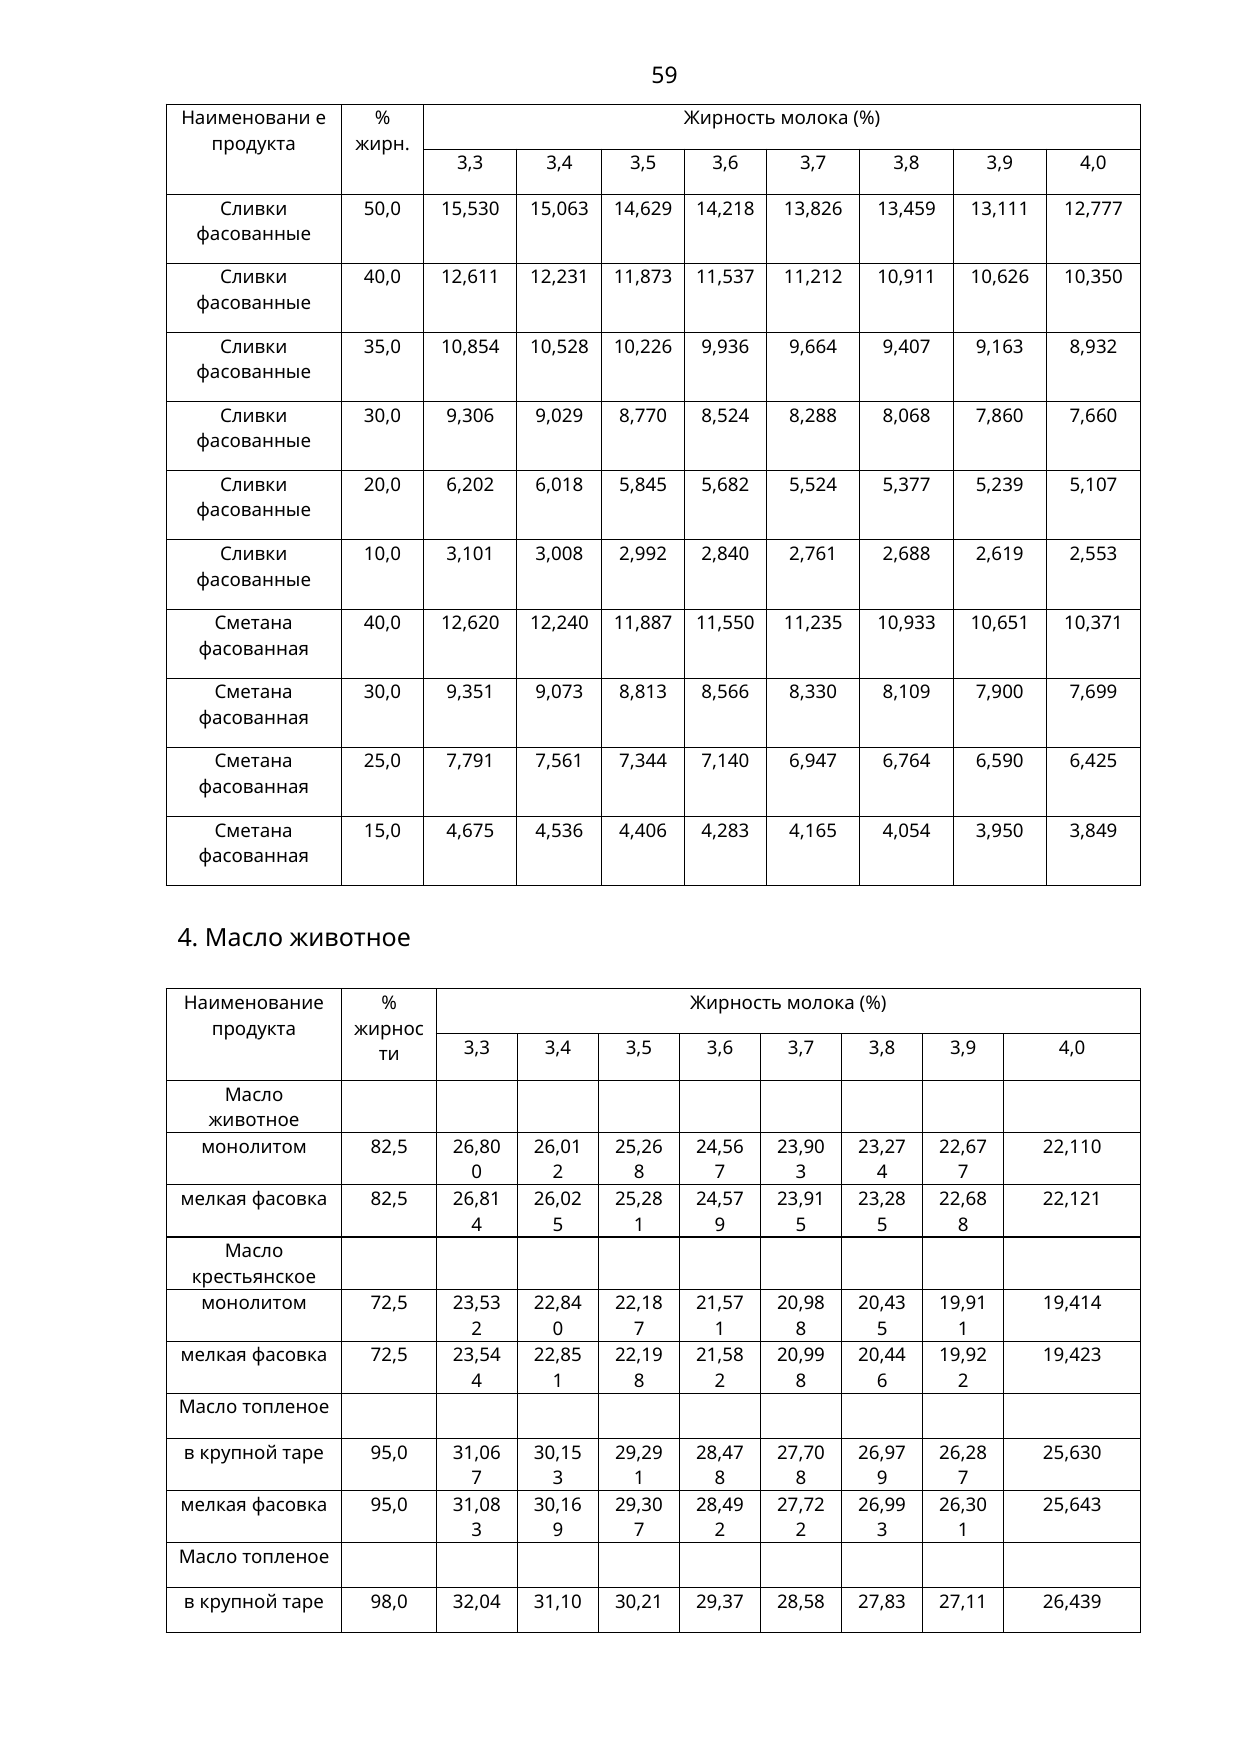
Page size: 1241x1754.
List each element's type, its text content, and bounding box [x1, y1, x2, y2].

table_cell 13,826 [767, 195, 859, 263]
table_cell Масло топленое [167, 1543, 341, 1587]
table_cell 10,933 [860, 610, 953, 677]
table_cell 4,0 [1004, 1034, 1140, 1080]
table_cell [342, 1238, 436, 1288]
table_cell 29,377 [680, 1588, 760, 1632]
table_cell 22,840 [518, 1290, 598, 1341]
table_cell монолитом [167, 1133, 341, 1184]
table_cell [342, 1394, 436, 1438]
table_cell [518, 1394, 598, 1438]
table_header Наименовани е продукта [167, 105, 341, 194]
table_cell Сметана фасованная [167, 748, 341, 816]
table_cell 4,054 [860, 817, 953, 885]
table_cell 9,073 [517, 679, 601, 747]
table_cell 95,0 [342, 1491, 436, 1542]
table_cell 22,121 [1004, 1185, 1140, 1236]
table_cell 7,900 [954, 679, 1046, 747]
table_cell 8,932 [1047, 333, 1140, 401]
table_cell [599, 1394, 679, 1438]
table_cell 2,761 [767, 540, 859, 608]
table_cell 13,111 [954, 195, 1046, 263]
table_cell Масло животное [167, 1081, 341, 1132]
table_cell 6,764 [860, 748, 953, 816]
table_cell 22,851 [518, 1342, 598, 1393]
table_cell монолитом [167, 1290, 341, 1341]
table_cell 22,688 [923, 1185, 1003, 1236]
table_cell [680, 1394, 760, 1438]
table_cell 15,063 [517, 195, 601, 263]
table_cell 12,777 [1047, 195, 1140, 263]
table_cell 15,0 [342, 817, 423, 885]
table_cell 10,854 [424, 333, 516, 401]
table_cell [599, 1238, 679, 1288]
table_cell Сливки фасованные [167, 195, 341, 263]
table_cell [680, 1238, 760, 1288]
table_cell [342, 1543, 436, 1587]
table_cell 3,008 [517, 540, 601, 608]
table_cell [842, 1394, 922, 1438]
table_cell 2,840 [685, 540, 766, 608]
table_cell 3,849 [1047, 817, 1140, 885]
table_cell [842, 1543, 922, 1587]
table_cell 3,3 [424, 150, 516, 194]
table_cell Масло топленое [167, 1394, 341, 1438]
table_cell 26,800 [437, 1133, 517, 1184]
table_cell [842, 1081, 922, 1132]
table_cell 32,047 [437, 1588, 517, 1632]
table_header Жирность молока (%) [424, 105, 1140, 148]
table_cell 8,288 [767, 402, 859, 470]
table_header Наименование продукта [167, 989, 341, 1080]
table_cell 20,998 [761, 1342, 841, 1393]
table_cell [1004, 1081, 1140, 1132]
table_cell 21,582 [680, 1342, 760, 1393]
table_cell 2,619 [954, 540, 1046, 608]
table_cell 11,873 [602, 264, 684, 332]
table_cell 10,371 [1047, 610, 1140, 677]
table_cell [842, 1238, 922, 1288]
table_cell Сметана фасованная [167, 610, 341, 677]
table_cell 72,5 [342, 1290, 436, 1341]
table_cell 26,301 [923, 1491, 1003, 1542]
table_cell 4,0 [1047, 150, 1140, 194]
table_cell 6,947 [767, 748, 859, 816]
text 4. Масло животное [177, 920, 1152, 954]
table_cell 3,8 [860, 150, 953, 194]
table_cell 4,536 [517, 817, 601, 885]
table_cell 40,0 [342, 264, 423, 332]
table_cell 8,770 [602, 402, 684, 470]
table_cell 3,5 [602, 150, 684, 194]
table_cell 26,287 [923, 1439, 1003, 1490]
table_cell 30,0 [342, 402, 423, 470]
table_cell 9,029 [517, 402, 601, 470]
table_cell 12,611 [424, 264, 516, 332]
table_cell [923, 1081, 1003, 1132]
table_cell 4,165 [767, 817, 859, 885]
table_cell 82,5 [342, 1133, 436, 1184]
table_cell 30,216 [599, 1588, 679, 1632]
table_cell 29,307 [599, 1491, 679, 1542]
table_cell 14,218 [685, 195, 766, 263]
table_cell 10,626 [954, 264, 1046, 332]
table_cell 2,688 [860, 540, 953, 608]
table_cell 19,423 [1004, 1342, 1140, 1393]
table_cell 20,988 [761, 1290, 841, 1341]
table_cell 11,887 [602, 610, 684, 677]
table_cell 98,0 [342, 1588, 436, 1632]
table_cell 23,285 [842, 1185, 922, 1236]
table_cell 3,9 [954, 150, 1046, 194]
table_cell 30,153 [518, 1439, 598, 1490]
table_cell 13,459 [860, 195, 953, 263]
table_cell Сливки фасованные [167, 402, 341, 470]
table_cell 3,5 [599, 1034, 679, 1080]
table_cell 4,406 [602, 817, 684, 885]
table_cell 5,107 [1047, 471, 1140, 539]
table_cell 25,281 [599, 1185, 679, 1236]
table_cell Сметана фасованная [167, 679, 341, 747]
table_cell 7,860 [954, 402, 1046, 470]
table_cell 8,330 [767, 679, 859, 747]
table_cell 5,377 [860, 471, 953, 539]
table_cell 3,7 [767, 150, 859, 194]
table_cell [437, 1081, 517, 1132]
table_cell 26,439 [1004, 1588, 1140, 1632]
table_cell 25,643 [1004, 1491, 1140, 1542]
table_cell 4,283 [685, 817, 766, 885]
table_cell 10,0 [342, 540, 423, 608]
table_cell 10,528 [517, 333, 601, 401]
table_cell Сливки фасованные [167, 471, 341, 539]
table_cell 26,979 [842, 1439, 922, 1490]
table_cell 10,911 [860, 264, 953, 332]
table_cell [518, 1543, 598, 1587]
table_cell 9,664 [767, 333, 859, 401]
table_cell [680, 1543, 760, 1587]
table_cell 25,630 [1004, 1439, 1140, 1490]
table_cell 9,407 [860, 333, 953, 401]
table_cell 23,903 [761, 1133, 841, 1184]
table_cell 9,306 [424, 402, 516, 470]
table_cell [1004, 1238, 1140, 1288]
table_cell 29,291 [599, 1439, 679, 1490]
table_cell мелкая фасовка [167, 1185, 341, 1236]
table_cell 27,117 [923, 1588, 1003, 1632]
table_cell 40,0 [342, 610, 423, 677]
table_cell 19,414 [1004, 1290, 1140, 1341]
table_cell 5,239 [954, 471, 1046, 539]
table_cell 7,660 [1047, 402, 1140, 470]
table_cell 9,936 [685, 333, 766, 401]
table_cell 26,012 [518, 1133, 598, 1184]
table_cell [761, 1081, 841, 1132]
table_cell 23,532 [437, 1290, 517, 1341]
table_cell 2,992 [602, 540, 684, 608]
table_cell 23,544 [437, 1342, 517, 1393]
table_cell 22,187 [599, 1290, 679, 1341]
table_cell 6,590 [954, 748, 1046, 816]
table_cell 50,0 [342, 195, 423, 263]
table_cell 30,0 [342, 679, 423, 747]
table_cell [761, 1394, 841, 1438]
table_cell [680, 1081, 760, 1132]
table_header % жирнос ти [342, 989, 436, 1080]
table_cell 5,682 [685, 471, 766, 539]
table_cell 6,425 [1047, 748, 1140, 816]
table_cell 11,235 [767, 610, 859, 677]
table_cell 8,566 [685, 679, 766, 747]
table_cell 7,140 [685, 748, 766, 816]
table_cell [437, 1543, 517, 1587]
table_cell 6,018 [517, 471, 601, 539]
table_cell [599, 1081, 679, 1132]
table_cell 22,198 [599, 1342, 679, 1393]
table_cell 9,163 [954, 333, 1046, 401]
table_cell 23,274 [842, 1133, 922, 1184]
table_cell 8,813 [602, 679, 684, 747]
table_cell 19,911 [923, 1290, 1003, 1341]
table_cell 22,110 [1004, 1133, 1140, 1184]
table_cell 3,9 [923, 1034, 1003, 1080]
table_cell 20,435 [842, 1290, 922, 1341]
table_cell [761, 1238, 841, 1288]
table_cell 10,350 [1047, 264, 1140, 332]
table_header % жирн. [342, 105, 423, 194]
table_cell 3,950 [954, 817, 1046, 885]
table_cell 5,845 [602, 471, 684, 539]
table_cell 30,169 [518, 1491, 598, 1542]
table_cell 3,6 [685, 150, 766, 194]
table_cell 35,0 [342, 333, 423, 401]
table_cell Сливки фасованные [167, 333, 341, 401]
table_cell 2,553 [1047, 540, 1140, 608]
table_cell 12,231 [517, 264, 601, 332]
table_cell 27,831 [842, 1588, 922, 1632]
table_cell мелкая фасовка [167, 1342, 341, 1393]
table_cell 27,708 [761, 1439, 841, 1490]
table_cell 12,240 [517, 610, 601, 677]
table_cell 19,922 [923, 1342, 1003, 1393]
table_cell 7,791 [424, 748, 516, 816]
table_cell 24,579 [680, 1185, 760, 1236]
table_cell [923, 1238, 1003, 1288]
table_cell 6,202 [424, 471, 516, 539]
table_cell Масло крестьянское [167, 1238, 341, 1288]
table_cell Сметана фасованная [167, 817, 341, 885]
table_cell [437, 1394, 517, 1438]
table_cell 7,344 [602, 748, 684, 816]
table_cell [1004, 1394, 1140, 1438]
table_cell 7,699 [1047, 679, 1140, 747]
table_cell 5,524 [767, 471, 859, 539]
table_cell 3,101 [424, 540, 516, 608]
table_cell 8,109 [860, 679, 953, 747]
table_cell [518, 1238, 598, 1288]
table_cell 10,651 [954, 610, 1046, 677]
table_cell в крупной таре [167, 1439, 341, 1490]
table_cell 3,7 [761, 1034, 841, 1080]
table_header Жирность молока (%) [437, 989, 1140, 1033]
table_cell 28,492 [680, 1491, 760, 1542]
table_cell [761, 1543, 841, 1587]
table_cell 4,675 [424, 817, 516, 885]
table_cell 26,025 [518, 1185, 598, 1236]
table_cell 8,524 [685, 402, 766, 470]
table_cell 7,561 [517, 748, 601, 816]
table_cell 11,537 [685, 264, 766, 332]
table_cell 25,268 [599, 1133, 679, 1184]
table_cell 21,571 [680, 1290, 760, 1341]
table_cell 28,478 [680, 1439, 760, 1490]
table_cell [599, 1543, 679, 1587]
table_cell 3,4 [518, 1034, 598, 1080]
table_cell [1004, 1543, 1140, 1587]
table_cell 31,067 [437, 1439, 517, 1490]
table_cell [923, 1543, 1003, 1587]
table_cell 72,5 [342, 1342, 436, 1393]
table_cell [437, 1238, 517, 1288]
table_cell Сливки фасованные [167, 264, 341, 332]
table_cell 12,620 [424, 610, 516, 677]
table_cell 3,3 [437, 1034, 517, 1080]
table_cell [342, 1081, 436, 1132]
table_cell 31,083 [437, 1491, 517, 1542]
table_cell 20,0 [342, 471, 423, 539]
table_cell 3,4 [517, 150, 601, 194]
table_cell 27,722 [761, 1491, 841, 1542]
table_cell 25,0 [342, 748, 423, 816]
table_cell 24,567 [680, 1133, 760, 1184]
table_cell 3,8 [842, 1034, 922, 1080]
table_cell [923, 1394, 1003, 1438]
table_cell 11,550 [685, 610, 766, 677]
table_cell 14,629 [602, 195, 684, 263]
table_cell 23,915 [761, 1185, 841, 1236]
table_cell 15,530 [424, 195, 516, 263]
table_cell 26,814 [437, 1185, 517, 1236]
table_cell 9,351 [424, 679, 516, 747]
table_cell 95,0 [342, 1439, 436, 1490]
table_cell 28,583 [761, 1588, 841, 1632]
table_cell 31,105 [518, 1588, 598, 1632]
table_cell мелкая фасовка [167, 1491, 341, 1542]
table_cell в крупной таре [167, 1588, 341, 1632]
table_cell 20,446 [842, 1342, 922, 1393]
table_cell 8,068 [860, 402, 953, 470]
table_cell 82,5 [342, 1185, 436, 1236]
table_cell 11,212 [767, 264, 859, 332]
table_cell 3,6 [680, 1034, 760, 1080]
table_cell Сливки фасованные [167, 540, 341, 608]
table_cell 10,226 [602, 333, 684, 401]
table_cell [518, 1081, 598, 1132]
table_cell 22,677 [923, 1133, 1003, 1184]
table_cell 26,993 [842, 1491, 922, 1542]
